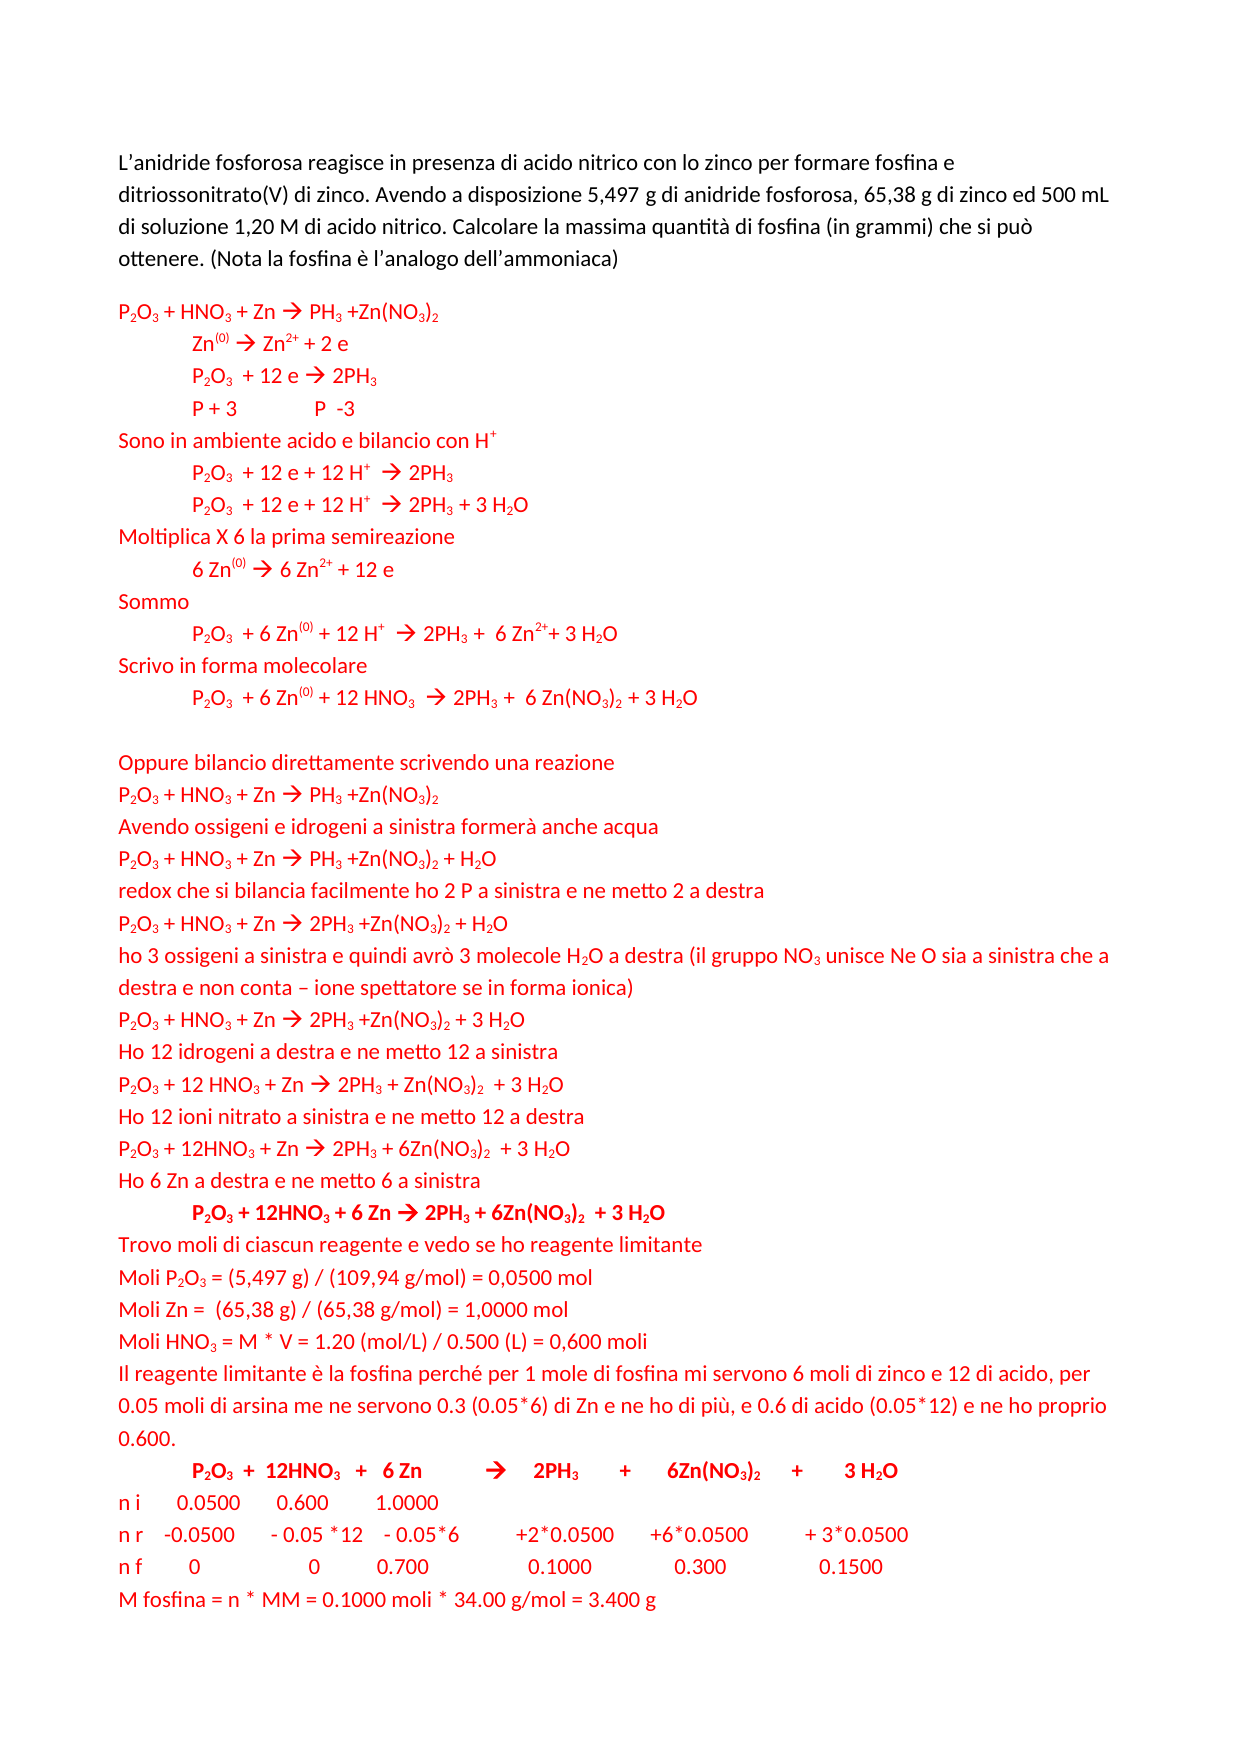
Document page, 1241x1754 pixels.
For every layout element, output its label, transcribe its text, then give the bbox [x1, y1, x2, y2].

text P2O3 + HNO3 + Zn PH3 +Zn(NO3)2 [118, 780, 1122, 808]
text Moli HNO3 = M * V = 1.20 (mol/L) / 0.500 (L) = 0,600 moli [118, 1327, 1122, 1355]
text Zn(0) Zn2+ + 2 e [118, 329, 1122, 357]
text Trovo moli di ciascun reagente e vedo se ho reagente limitante [118, 1231, 1122, 1259]
text Sono in ambiente acido e bilancio con H+ [118, 426, 1122, 454]
text Scrivo in forma molecolare [118, 651, 1122, 679]
text P2O3 + 12HNO3 + 6 Zn 2PH3 + 6Zn(NO3)2 + 3 H2O [118, 1456, 1122, 1484]
text Sommo [118, 587, 1122, 615]
text L’anidride fosforosa reagisce in presenza di acido nitrico con lo zinco per formare fosfina e ditriossonitrato(V) di zinco. Avendo a disposizione 5,497 g di anidride fosforosa, 65,38 g di zinco ed 500 mL di soluzione 1,20 M di acido nitrico. Calcolare la massima quantità di fosfina (in grammi) che si può ottenere. (Nota la fosfina è l’analogo dell’ammoniaca) [118, 148, 1122, 272]
text ho 3 ossigeni a sinistra e quindi avrò 3 molecole H2O a destra (il gruppo NO3 unisce Ne O sia a sinistra che a destra e non conta – ione spettatore se in forma ionica) [118, 941, 1122, 1001]
text P2O3 + HNO3 + Zn 2PH3 +Zn(NO3)2 + 3 H2O [118, 1005, 1122, 1033]
text Moli Zn = (65,38 g) / (65,38 g/mol) = 1,0000 mol [118, 1295, 1122, 1323]
text M fosfina = n * MM = 0.1000 moli * 34.00 g/mol = 3.400 g [118, 1585, 1122, 1613]
text P2O3 + 12 e + 12 H+ 2PH3 + 3 H2O [118, 490, 1122, 518]
text Ho 6 Zn a destra e ne metto 6 a sinistra [118, 1166, 1122, 1194]
text P2O3 + 6 Zn(0) + 12 HNO3 2PH3 + 6 Zn(NO3)2 + 3 H2O [118, 683, 1122, 711]
text Ho 12 ioni nitrato a sinistra e ne metto 12 a destra [118, 1102, 1122, 1130]
text redox che si bilancia facilmente ho 2 P a sinistra e ne metto 2 a destra [118, 877, 1122, 904]
text P2O3 + 12 HNO3 + Zn 2PH3 + Zn(NO3)2 + 3 H2O [118, 1070, 1122, 1098]
text Moltiplica X 6 la prima semireazione [118, 522, 1122, 551]
text n f 0 0 0.700 0.1000 0.300 0.1500 [118, 1552, 1122, 1581]
text P2O3 + HNO3 + Zn 2PH3 +Zn(NO3)2 + H2O [118, 909, 1122, 937]
text n i 0.0500 0.600 1.0000 [118, 1488, 1122, 1516]
text Ho 12 idrogeni a destra e ne metto 12 a sinistra [118, 1037, 1122, 1066]
text P2O3 + 12HNO3 + 6 Zn 2PH3 + 6Zn(NO3)2 + 3 H2O [118, 1198, 1122, 1226]
text 6 Zn(0) 6 Zn2+ + 12 e [118, 555, 1122, 583]
text P2O3 + 6 Zn(0) + 12 H+ 2PH3 + 6 Zn2++ 3 H2O [118, 619, 1122, 647]
text P2O3 + 12HNO3 + Zn 2PH3 + 6Zn(NO3)2 + 3 H2O [118, 1134, 1122, 1162]
text Moli P2O3 = (5,497 g) / (109,94 g/mol) = 0,0500 mol [118, 1263, 1122, 1291]
text P2O3 + HNO3 + Zn PH3 +Zn(NO3)2 + H2O [118, 844, 1122, 872]
text P2O3 + 12 e 2PH3 [118, 362, 1122, 389]
text Oppure bilancio direttamente scrivendo una reazione [118, 748, 1122, 776]
text P2O3 + HNO3 + Zn PH3 +Zn(NO3)2 [118, 297, 1122, 325]
text P + 3 P -3 [118, 394, 1122, 422]
text n r -0.0500 - 0.05 *12 - 0.05*6 +2*0.0500 +6*0.0500 + 3*0.0500 [118, 1520, 1122, 1548]
text P2O3 + 12 e + 12 H+ 2PH3 [118, 458, 1122, 486]
text Avendo ossigeni e idrogeni a sinistra formerà anche acqua [118, 812, 1122, 840]
text Il reagente limitante è la fosfina perché per 1 mole di fosfina mi servono 6 moli di zinco e 12 di acido, per 0.05 moli di arsina me ne servono 0.3 (0.05*6) di Zn e ne ho di più, e 0.6 di acido (0.05*12) e ne ho proprio 0.600. [118, 1359, 1122, 1452]
